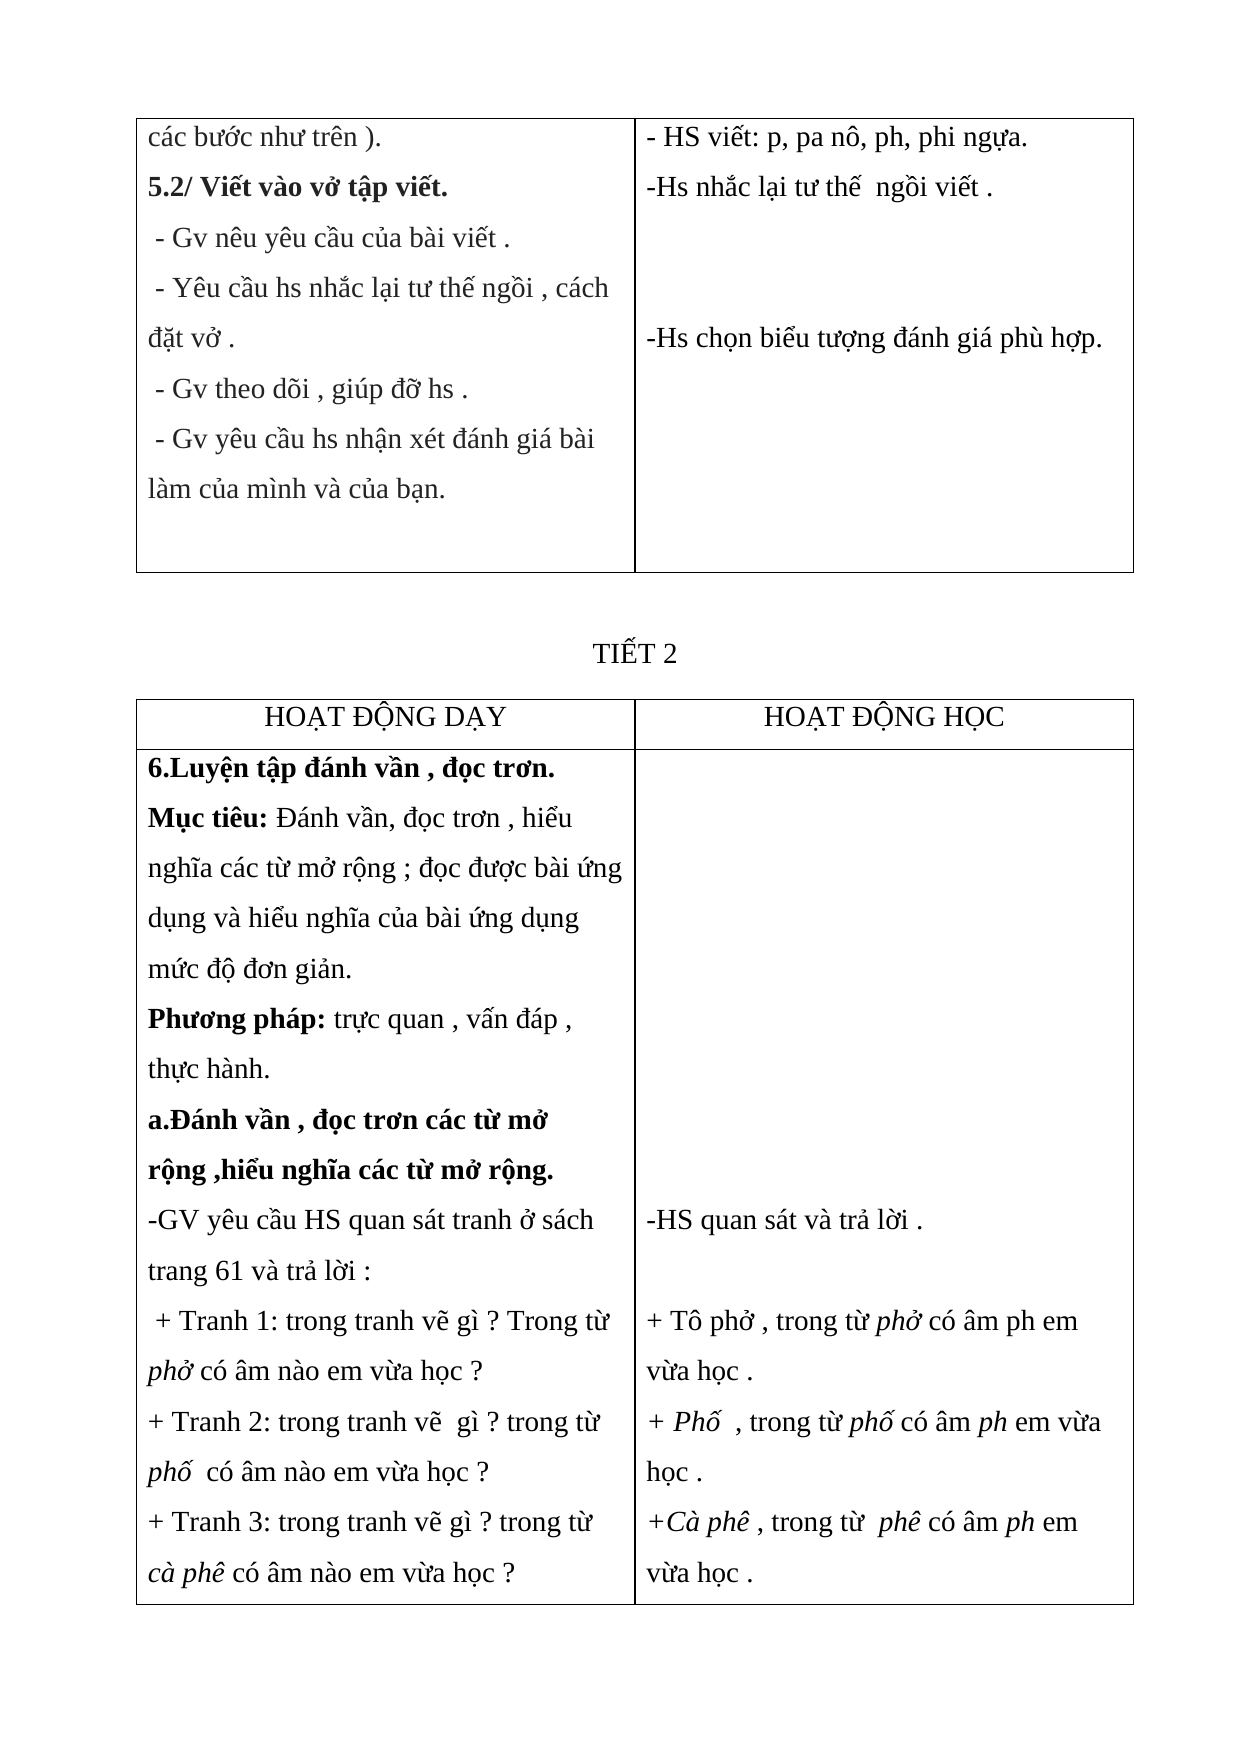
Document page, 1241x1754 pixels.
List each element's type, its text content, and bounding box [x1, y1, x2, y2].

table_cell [636, 119, 1133, 572]
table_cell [636, 750, 1133, 1604]
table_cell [137, 119, 634, 572]
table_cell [137, 750, 634, 1604]
table_header HOẠT ĐỘNG DẠY [137, 700, 634, 749]
table_header HOẠT ĐỘNG HỌC [636, 700, 1133, 749]
text TIẾT 2 [148, 636, 1122, 669]
